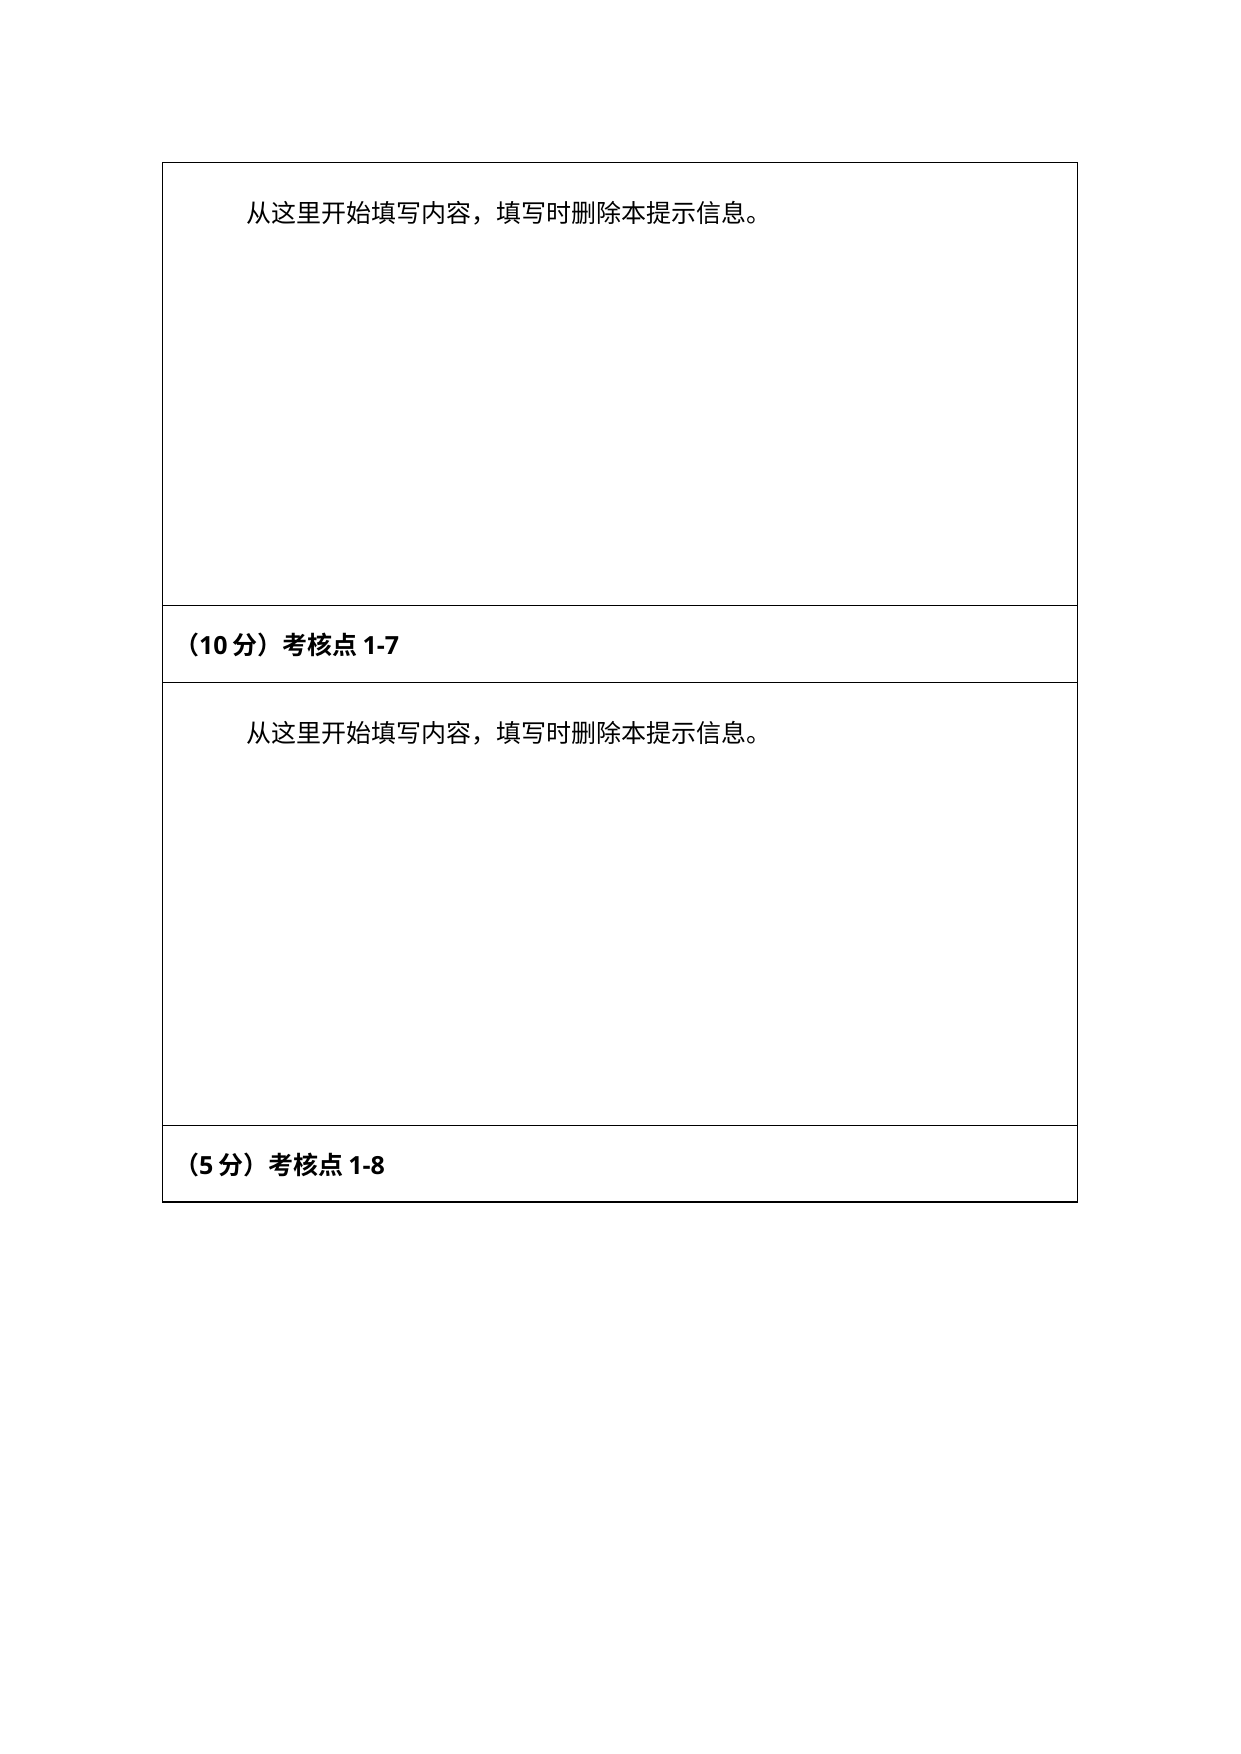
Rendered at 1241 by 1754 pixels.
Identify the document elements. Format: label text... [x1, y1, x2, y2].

table_cell （5分）考核点1-8 [163, 1126, 1077, 1201]
table_cell 从这里开始填写内容，填写时删除本提示信息。 [163, 683, 1077, 1124]
table_cell 从这里开始填写内容，填写时删除本提示信息。 [163, 163, 1077, 605]
table_cell （10分）考核点1-7 [163, 606, 1077, 682]
